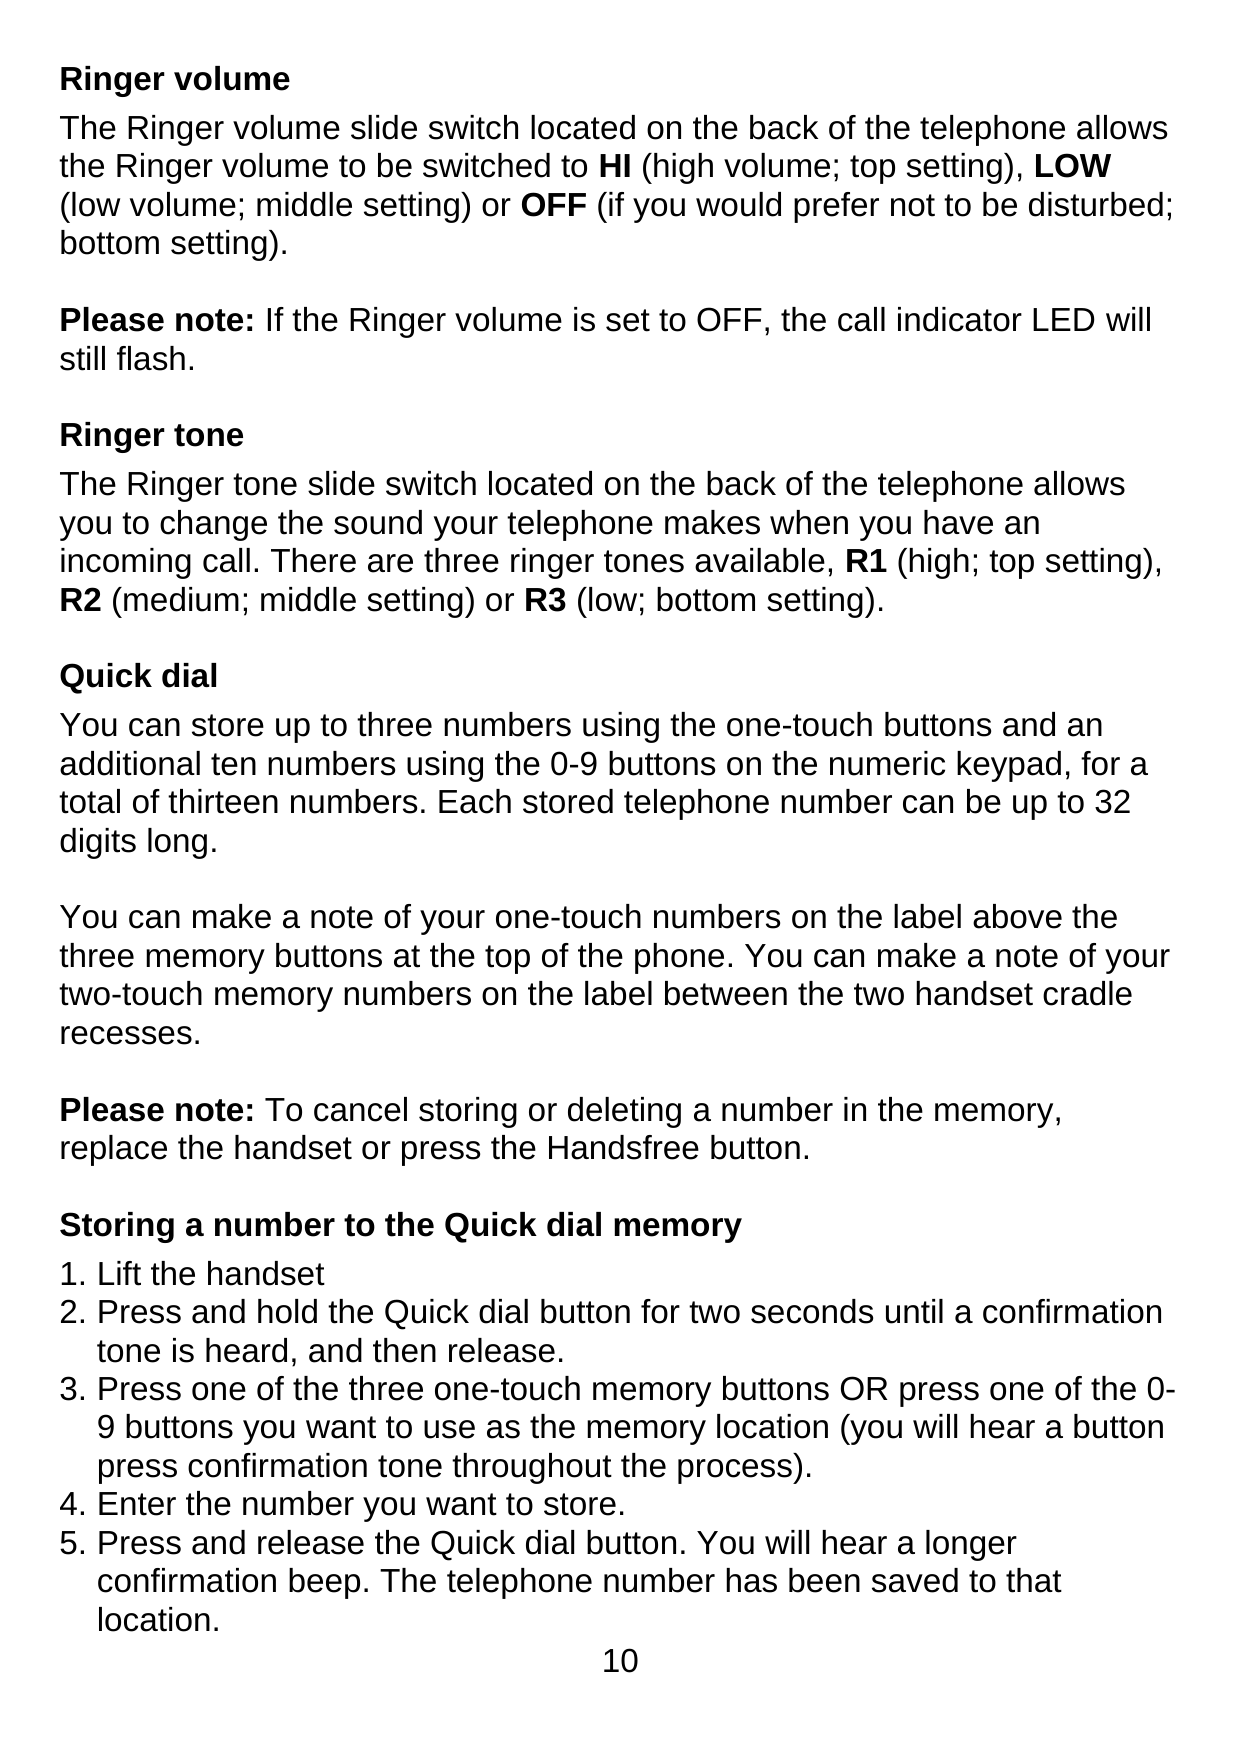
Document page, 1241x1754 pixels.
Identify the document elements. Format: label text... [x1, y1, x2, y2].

text The Ringer tone slide switch located on the back of the telephone allows you to change the sound your telephone makes when you have an incoming call. There are three ringer tones available, R1 (high; top setting), R2 (medium; middle setting) or R3 (low; bottom setting). [59, 464, 1181, 618]
text You can make a note of your one-touch numbers on the label above the three memory buttons at the top of the phone. You can make a note of your two-touch memory numbers on the label between the two handset cradle recesses. [59, 897, 1181, 1051]
subtitle Quick dial [59, 656, 1181, 695]
text You can store up to three numbers using the one-touch buttons and an additional ten numbers using the 0-9 buttons on the numeric keypad, for a total of thirteen numbers. Each stored telephone number can be up to 32 digits long. [59, 705, 1181, 859]
list Press one of the three one-touch memory buttons OR press one of the 0-9 buttons you want to use as the memory location (you will hear a button press confirmation tone throughout the process). [59, 1369, 1181, 1484]
list Press and hold the Quick dial button for two seconds until a confirmation tone is heard, and then release. [59, 1292, 1181, 1369]
subtitle Ringer tone [59, 415, 1181, 454]
list Lift the handset [59, 1254, 1181, 1292]
subtitle Ringer volume [59, 59, 1181, 97]
text The Ringer volume slide switch located on the back of the telephone allows the Ringer volume to be switched to HI (high volume; top setting), LOW (low volume; middle setting) or OFF (if you would prefer not to be disturbed; bottom setting). [59, 108, 1181, 262]
list Enter the number you want to store. [59, 1484, 1181, 1523]
subtitle Storing a number to the Quick dial memory [59, 1205, 1181, 1243]
text Please note: If the Ringer volume is set to OFF, the call indicator LED will still flash. [59, 300, 1181, 377]
list Press and release the Quick dial button. You will hear a longer confirmation beep. The telephone number has been saved to that location. [59, 1523, 1181, 1638]
text Please note: To cancel storing or deleting a number in the memory, replace the handset or press the Handsfree button. [59, 1090, 1181, 1167]
